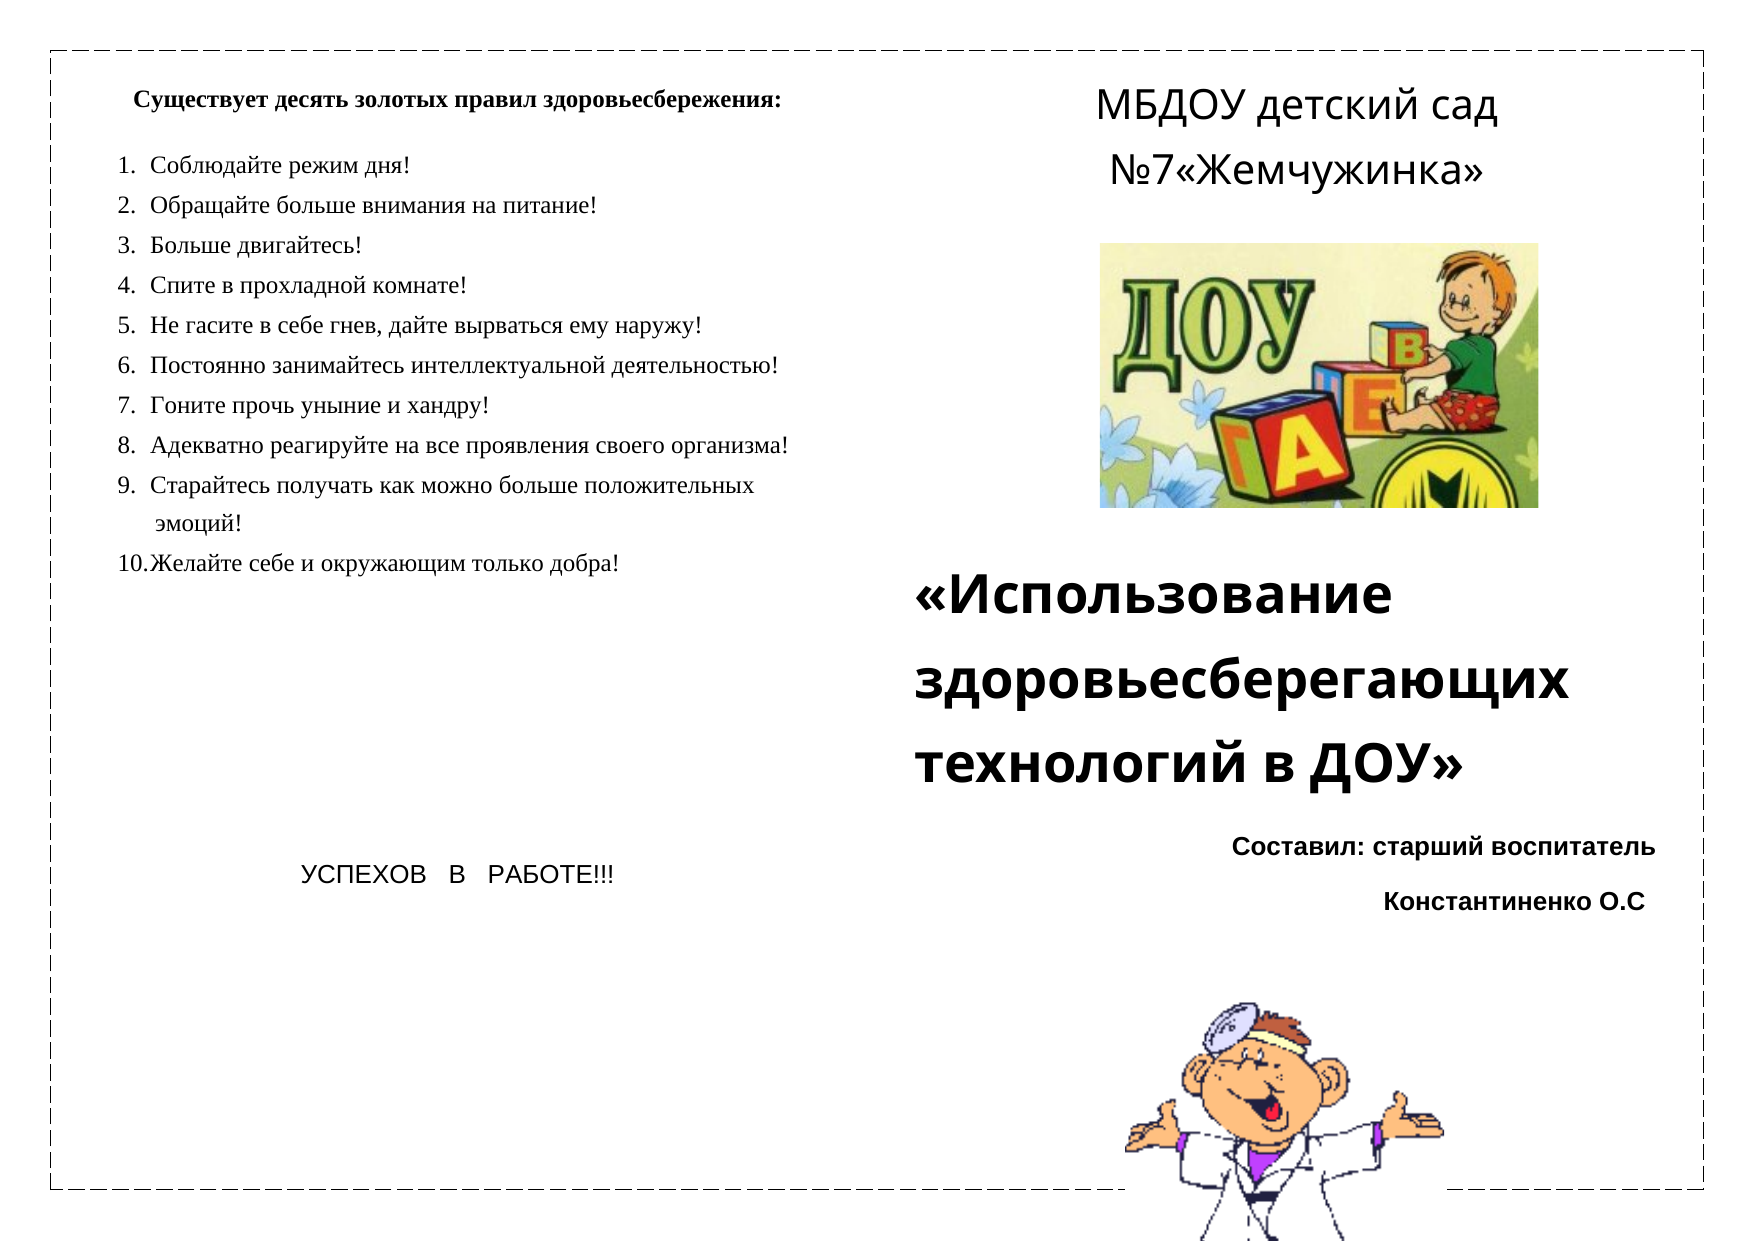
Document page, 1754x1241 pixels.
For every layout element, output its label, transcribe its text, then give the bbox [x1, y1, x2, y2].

text Константиненко О.С [914, 886, 1679, 916]
list Старайтесь получать как можно больше положительных эмоций! [117, 462, 840, 537]
list Желайте себе и окружающим только добра! [117, 539, 840, 577]
picture [1099, 243, 1539, 508]
list Постоянно занимайтесь интеллектуальной деятельностью! [117, 342, 840, 379]
list Гоните прочь уныние и хандру! [117, 382, 840, 419]
text УСПЕХОВ В РАБОТЕ!!! [75, 859, 840, 889]
picture [1125, 999, 1445, 1241]
text МБДОУ детский сад №7«Жемчужинка» [914, 75, 1679, 197]
text Составил: старший воспитатель [914, 831, 1679, 860]
list Адекватно реагируйте на все проявления своего организма! [117, 422, 840, 459]
list Обращайте больше внимания на питание! [117, 182, 840, 219]
list Соблюдайте режим дня! [117, 142, 840, 179]
list Не гасите в себе гнев, дайте вырваться ему наружу! [117, 302, 840, 339]
list Спите в прохладной комнате! [117, 262, 840, 299]
text Существует десять золотых правил здоровьесбережения: [75, 75, 840, 112]
text «Использование здоровьесберегающих технологий в ДОУ» [914, 555, 1679, 799]
list Больше двигайтесь! [117, 222, 840, 259]
